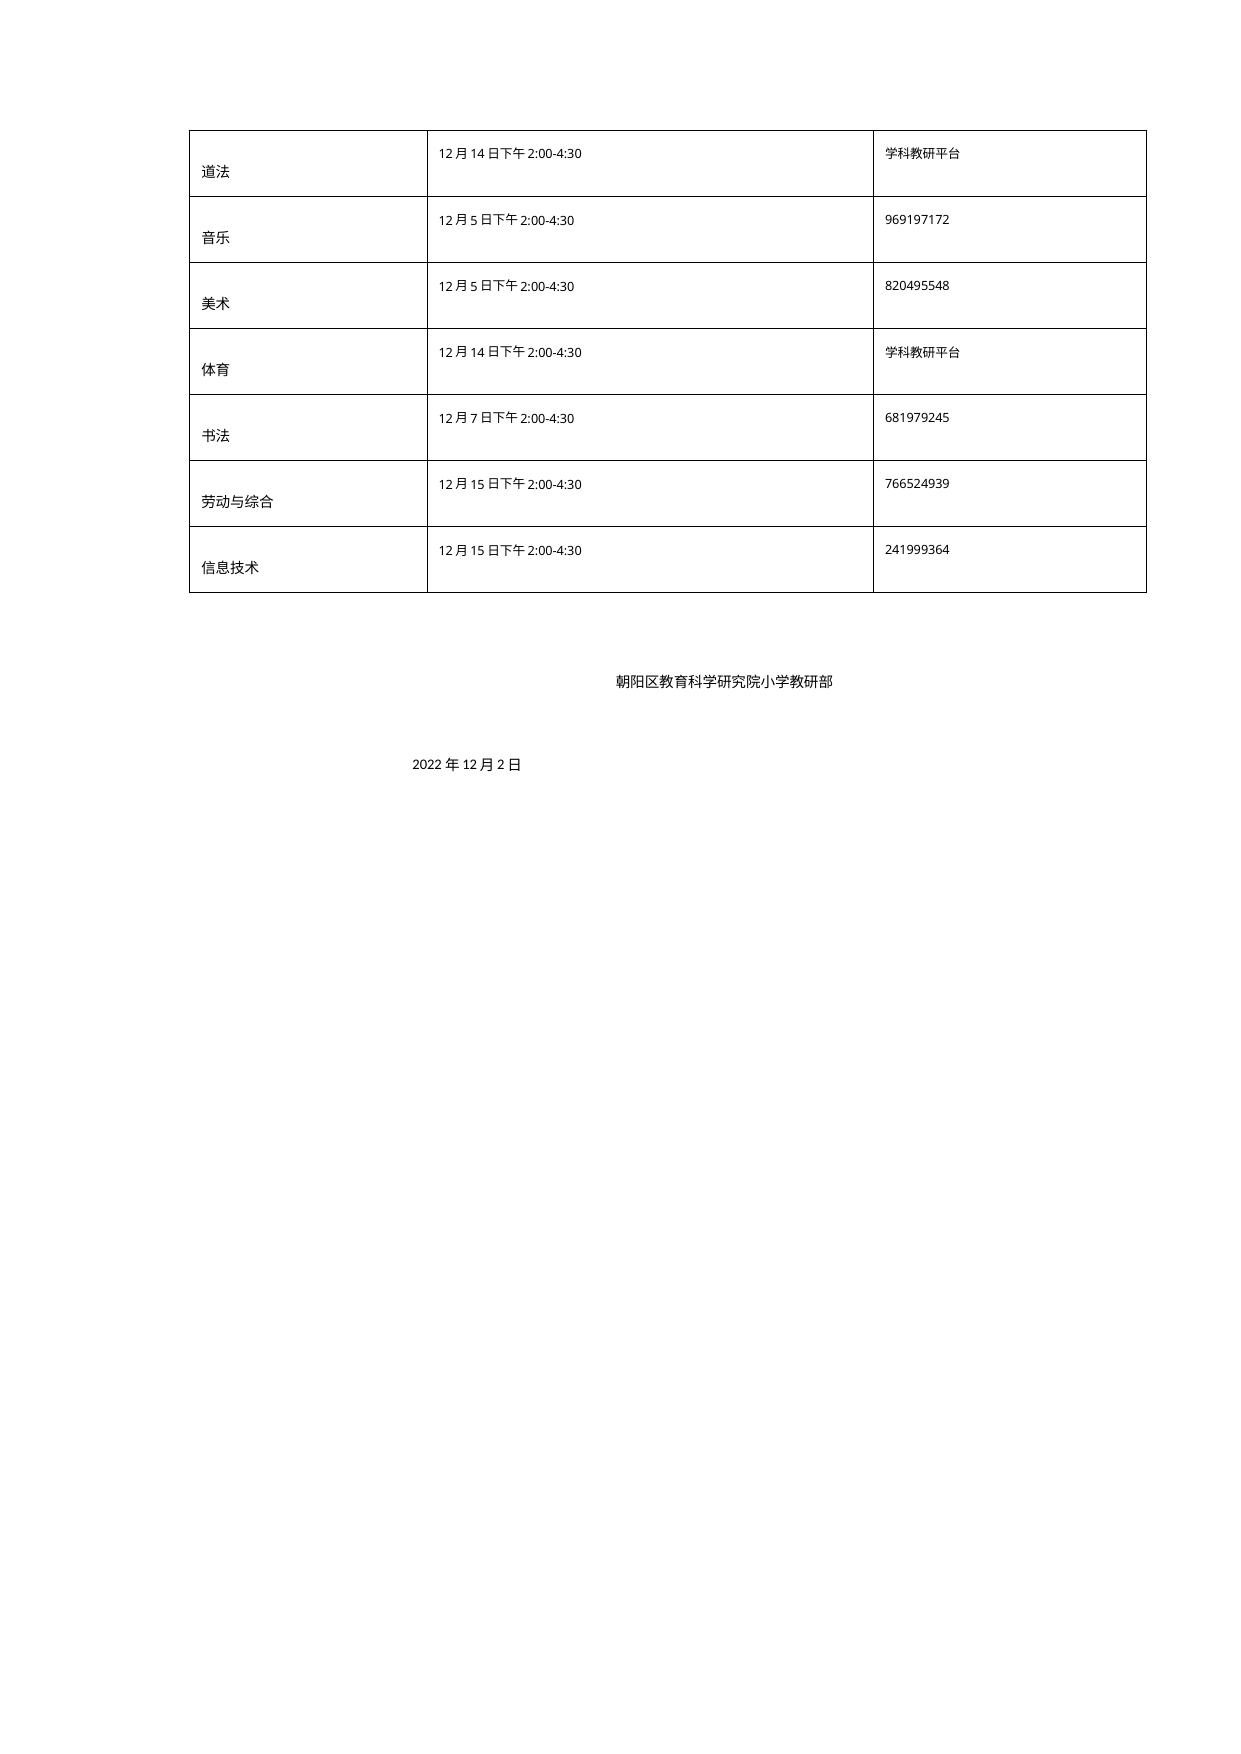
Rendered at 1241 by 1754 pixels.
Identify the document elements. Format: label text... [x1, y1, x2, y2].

text 2022年12月2日 [187, 724, 1053, 789]
table_cell 12月7日下午2:00-4:30 [428, 395, 873, 460]
table_cell 12月15日下午2:00-4:30 [428, 461, 873, 526]
table_cell 学科教研平台 [874, 131, 1146, 196]
table_cell 体育 [190, 329, 427, 394]
table_cell 12月5日下午2:00-4:30 [428, 197, 873, 262]
table_cell 书法 [190, 395, 427, 460]
table_cell 音乐 [190, 197, 427, 262]
table_cell 12月5日下午2:00-4:30 [428, 263, 873, 328]
table_cell 820495548 [874, 263, 1146, 328]
table_cell 12月14日下午2:00-4:30 [428, 131, 873, 196]
table_cell 信息技术 [190, 527, 427, 592]
table_cell 12月14日下午2:00-4:30 [428, 329, 873, 394]
table_cell 241999364 [874, 527, 1146, 592]
table_cell 969197172 [874, 197, 1146, 262]
table_cell 681979245 [874, 395, 1146, 460]
table_cell 劳动与综合 [190, 461, 427, 526]
table_cell 道法 [190, 131, 427, 196]
table_cell 美术 [190, 263, 427, 328]
table_cell 学科教研平台 [874, 329, 1146, 394]
table_cell 12月15日下午2:00-4:30 [428, 527, 873, 592]
text 朝阳区教育科学研究院小学教研部 [187, 641, 1053, 706]
table_cell 766524939 [874, 461, 1146, 526]
